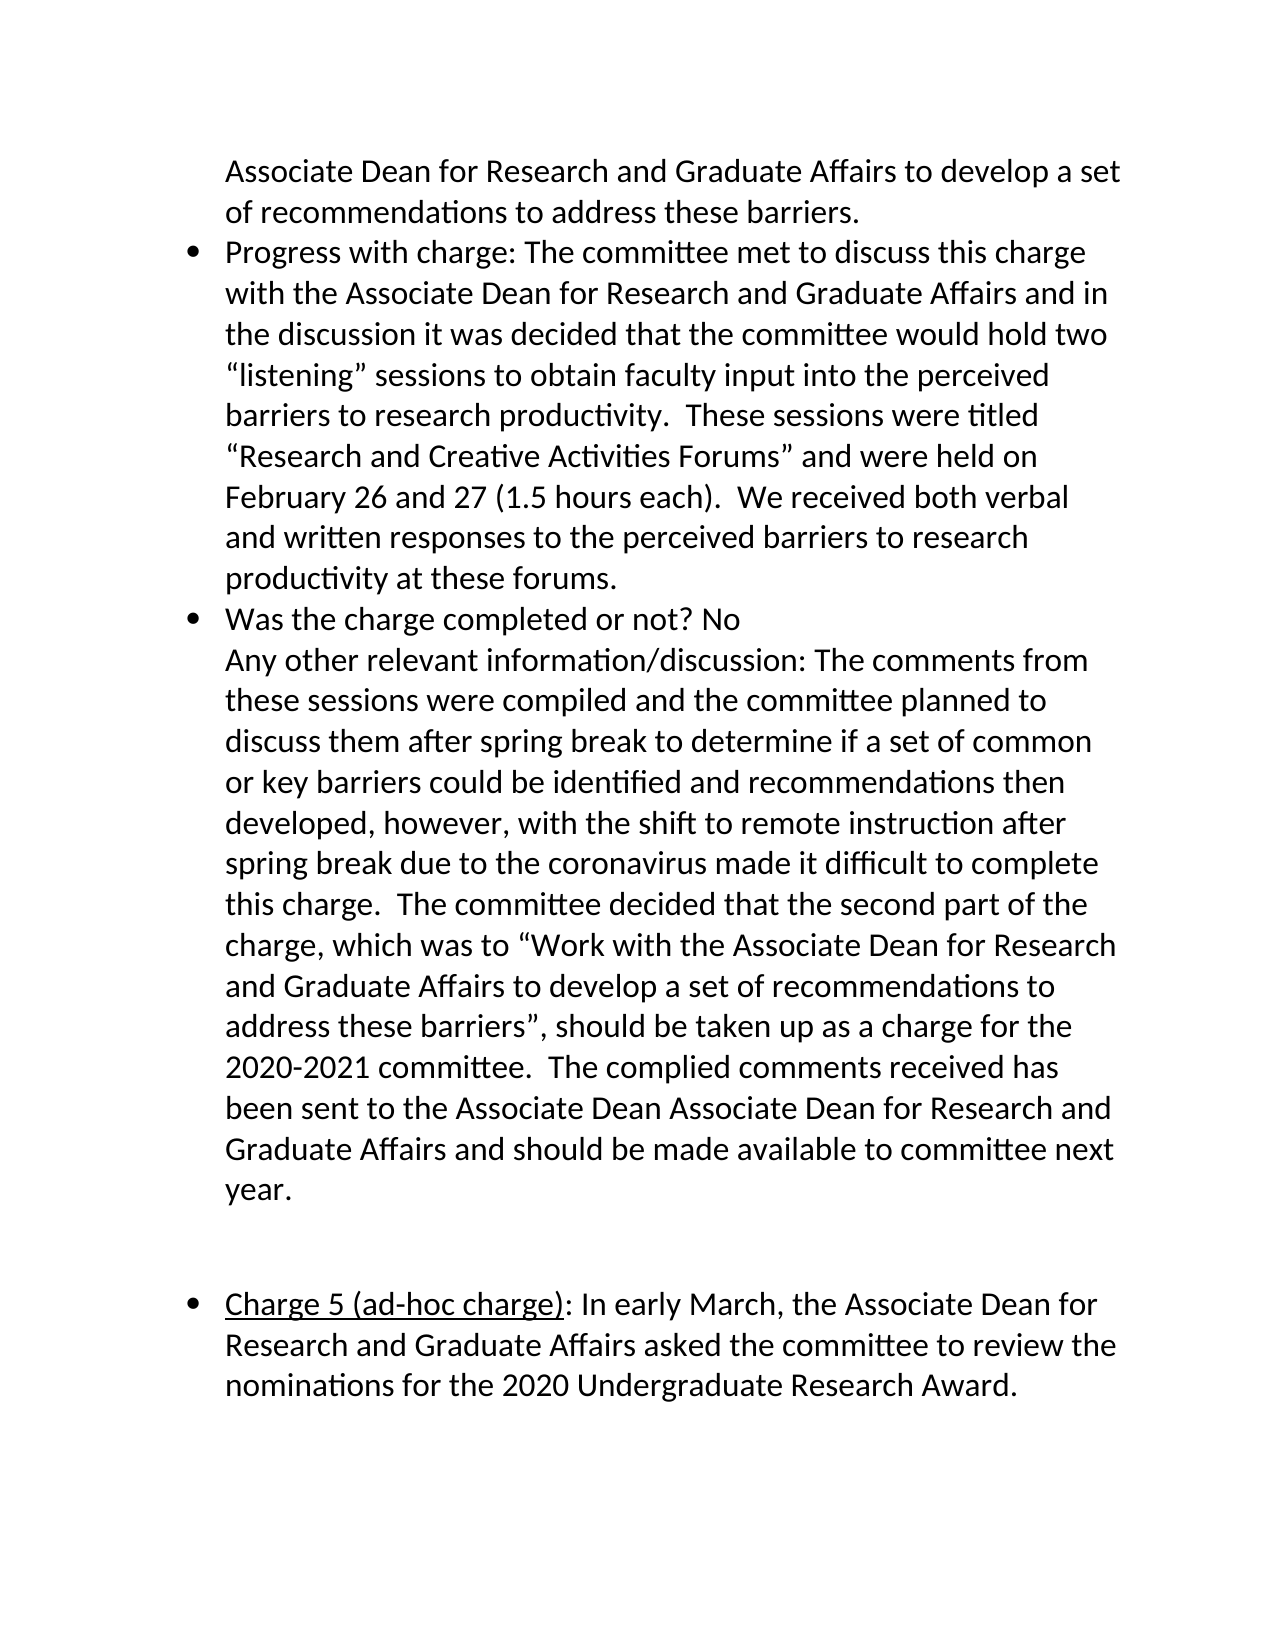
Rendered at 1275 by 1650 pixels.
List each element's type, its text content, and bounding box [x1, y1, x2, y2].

list Charge 5 (ad-hoc charge): In early March, the Associate Dean for Research and Graduate Affairs asked the committee to review the nominations for the 2020 Undergraduate Research Award. [187, 1283, 1125, 1405]
list Any other relevant information/discussion: The comments from these sessions were compiled and the committee planned to discuss them after spring break to determine if a set of common or key barriers could be identified and recommendations then developed, however, with the shift to remote instruction after spring break due to the coronavirus made it difficult to complete this charge. The committee decided that the second part of the charge, which was to “Work with the Associate Dean for Research and Graduate Affairs to develop a set of recommendations to address these barriers”, should be taken up as a charge for the 2020-2021 committee. The complied comments received has been sent to the Associate Dean Associate Dean for Research and Graduate Affairs and should be made available to committee next year. [225, 639, 1125, 1209]
list Was the charge completed or not? No [187, 598, 1125, 639]
list Progress with charge: The committee met to discuss this charge with the Associate Dean for Research and Graduate Affairs and in the discussion it was decided that the committee would hold two “listening” sessions to obtain faculty input into the perceived barriers to research productivity. These sessions were titled “Research and Creative Activities Forums” and were held on February 26 and 27 (1.5 hours each). We received both verbal and written responses to the perceived barriers to research productivity at these forums. [187, 231, 1125, 598]
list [187, 150, 1125, 231]
